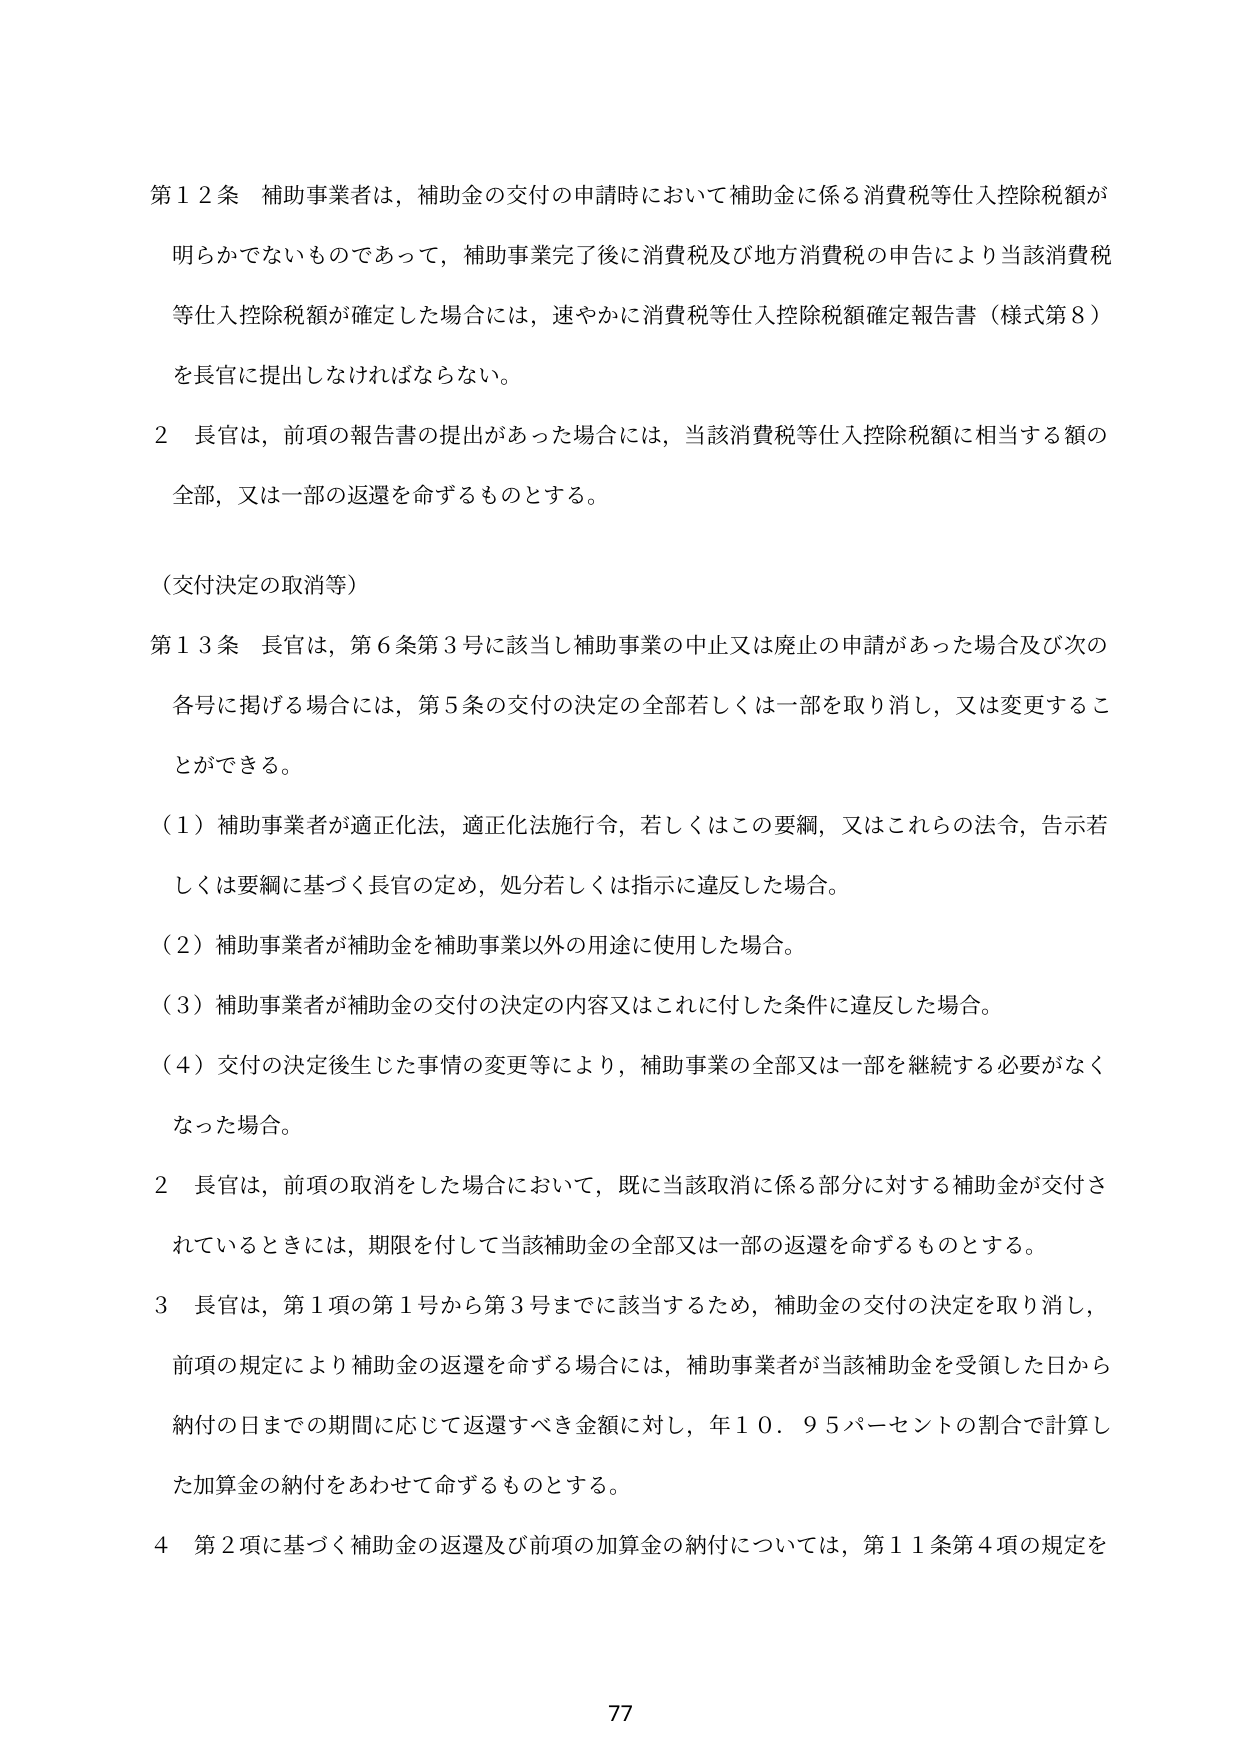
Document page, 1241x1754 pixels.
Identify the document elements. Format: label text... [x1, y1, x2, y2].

text 第１２条 補助事業者は，補助金の交付の申請時において補助金に係る消費税等仕入控除税額が明らかでないものであって，補助事業完了後に消費税及び地方消費税の申告により当該消費税等仕入控除税額が確定した場合には，速やかに消費税等仕入控除税額確定報告書（様式第８）を長官に提出しなければならない。 [128, 164, 1112, 404]
text ２ 長官は，前項の取消をした場合において，既に当該取消に係る部分に対する補助金が交付されているときには，期限を付して当該補助金の全部又は一部の返還を命ずるものとする。 [128, 1154, 1112, 1274]
text （３）補助事業者が補助金の交付の決定の内容又はこれに付した条件に違反した場合。 [128, 974, 1112, 1034]
text （２）補助事業者が補助金を補助事業以外の用途に使用した場合。 [128, 914, 1112, 974]
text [128, 1514, 1112, 1574]
text （交付決定の取消等） [128, 554, 1112, 614]
text ３ 長官は，第１項の第１号から第３号までに該当するため，補助金の交付の決定を取り消し，前項の規定により補助金の返還を命ずる場合には，補助事業者が当該補助金を受領した日から納付の日までの期間に応じて返還すべき金額に対し，年１０．９５パーセントの割合で計算した加算金の納付をあわせて命ずるものとする。 [128, 1274, 1112, 1514]
text 第１３条 長官は，第６条第３号に該当し補助事業の中止又は廃止の申請があった場合及び次の各号に掲げる場合には，第５条の交付の決定の全部若しくは一部を取り消し，又は変更することができる。 [128, 614, 1112, 794]
text （１）補助事業者が適正化法，適正化法施行令，若しくはこの要綱，又はこれらの法令，告示若しくは要綱に基づく長官の定め，処分若しくは指示に違反した場合。 [128, 794, 1112, 914]
text ２ 長官は，前項の報告書の提出があった場合には，当該消費税等仕入控除税額に相当する額の全部，又は一部の返還を命ずるものとする。 [128, 404, 1112, 524]
text （４）交付の決定後生じた事情の変更等により，補助事業の全部又は一部を継続する必要がなくなった場合。 [128, 1034, 1112, 1154]
